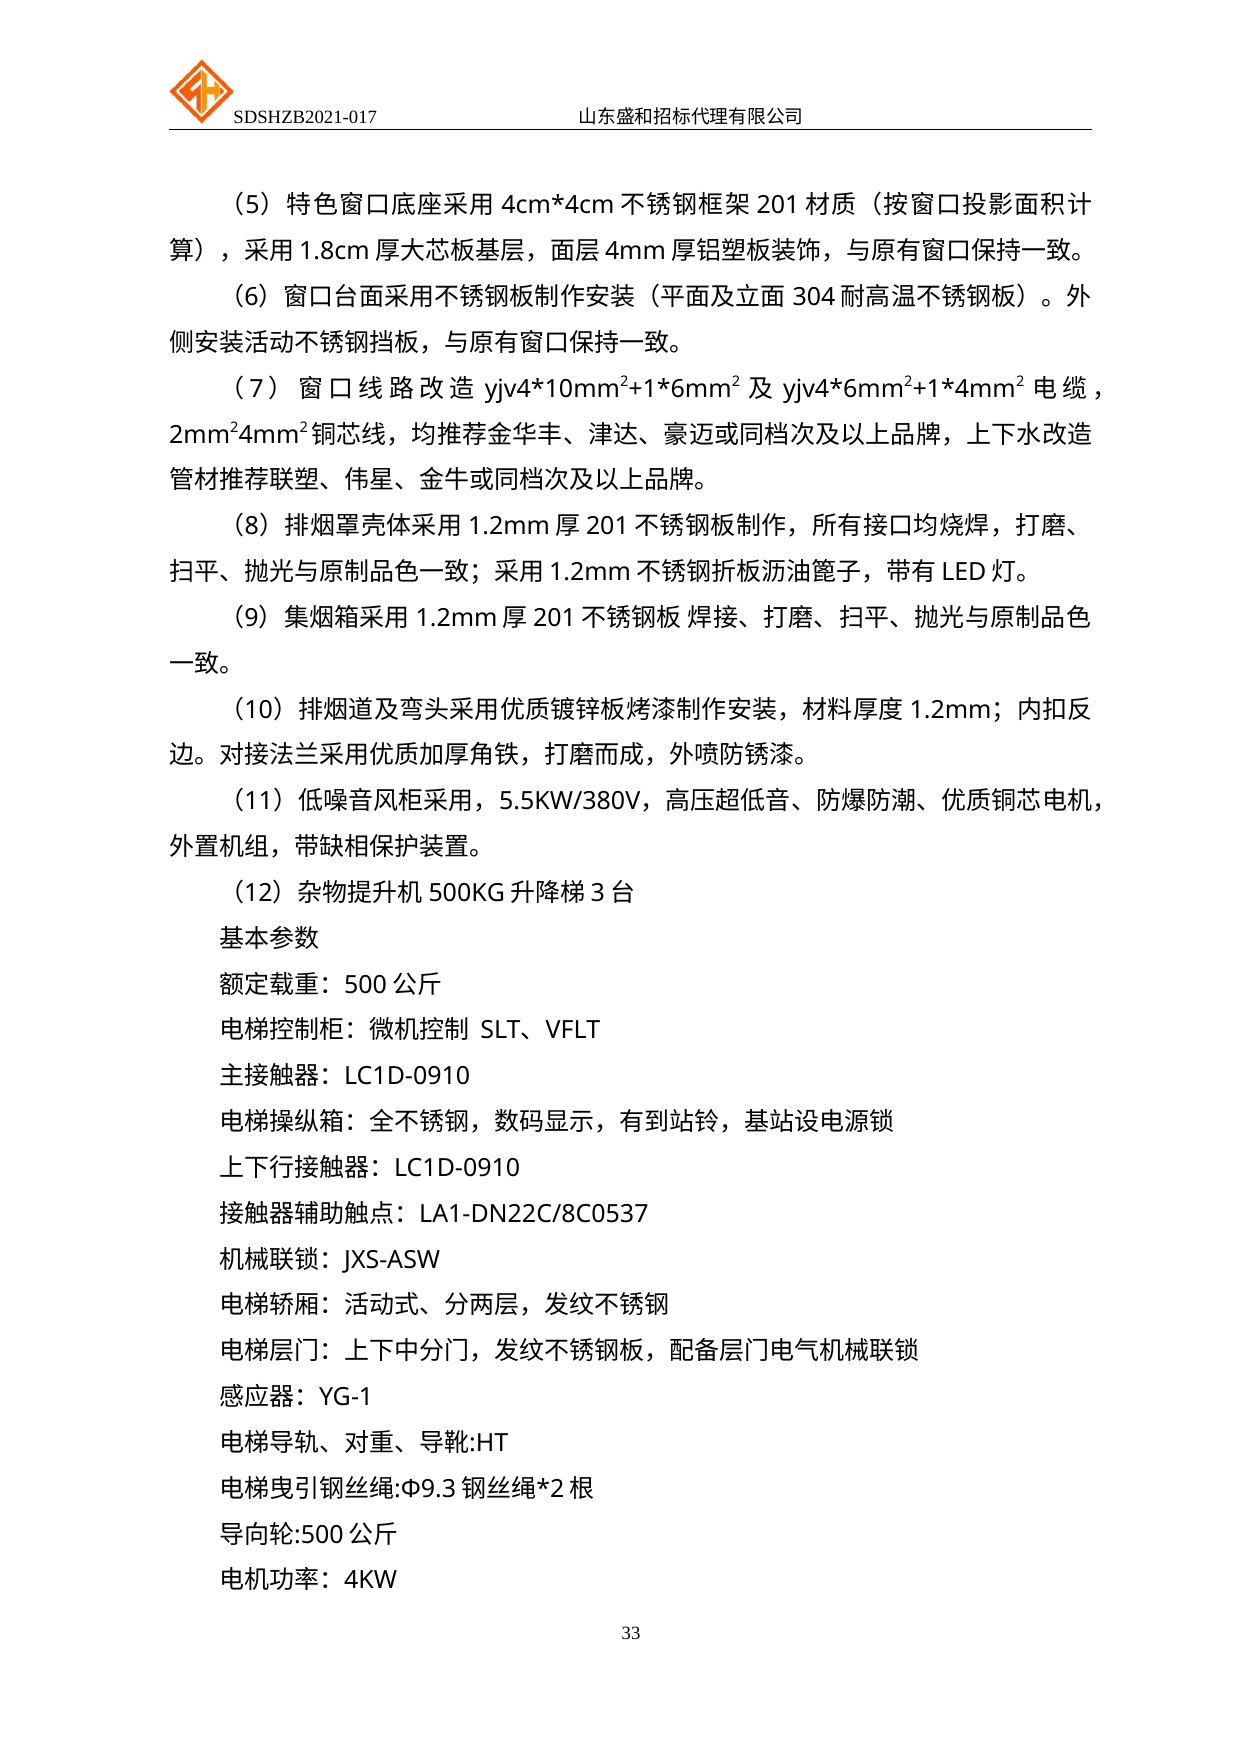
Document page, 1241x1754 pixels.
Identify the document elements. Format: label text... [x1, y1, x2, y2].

text 主接触器：LC1D-0910 [169, 1048, 1092, 1094]
text （5）特色窗口底座采用4cm*4cm不锈钢框架201材质（按窗口投影面积计算），采用1.8cm厚大芯板基层，面层4mm厚铝塑板装饰，与原有窗口保持一致。 [169, 177, 1092, 269]
text 额定载重：500公斤 [169, 956, 1092, 1002]
text 接触器辅助触点：LA1-DN22C/8C0537 [169, 1186, 1092, 1231]
text 机械联锁：JXS-ASW [169, 1231, 1092, 1277]
text （10）排烟道及弯头采用优质镀锌板烤漆制作安装，材料厚度1.2mm；内扣反边。对接法兰采用优质加厚角铁，打磨而成，外喷防锈漆。 [169, 681, 1092, 773]
text （11）低噪音风柜采用，5.5KW/380V，高压超低音、防爆防潮、优质铜芯电机，外置机组，带缺相保护装置。 [169, 773, 1092, 865]
text （12）杂物提升机 500KG升降梯 3台 [169, 865, 1092, 911]
text （8）排烟罩壳体采用1.2mm厚201不锈钢板制作，所有接口均烧焊，打磨、扫平、抛光与原制品色一致；采用1.2mm不锈钢折板沥油篦子，带有LED灯。 [169, 498, 1092, 590]
text 电梯轿厢：活动式、分两层，发纹不锈钢 [169, 1277, 1092, 1323]
text 电梯导轨、对重、导靴:HT [169, 1415, 1092, 1461]
text 电梯曳引钢丝绳:Ф9.3钢丝绳*2根 [169, 1461, 1092, 1506]
text 电梯控制柜：微机控制 SLT、VFLT [169, 1002, 1092, 1048]
text 电梯层门：上下中分门，发纹不锈钢板，配备层门电气机械联锁 [169, 1323, 1092, 1369]
text 电机功率：4KW [169, 1552, 1092, 1598]
text 感应器：YG-1 [169, 1369, 1092, 1415]
text 导向轮:500公斤 [169, 1506, 1092, 1552]
text （9）集烟箱采用1.2mm厚201不锈钢板 焊接、打磨、扫平、抛光与原制品色一致。 [169, 590, 1092, 681]
picture [168, 59, 233, 124]
text 基本参数 [169, 911, 1092, 956]
text 上下行接触器：LC1D-0910 [169, 1140, 1092, 1186]
text 电梯操纵箱：全不锈钢，数码显示，有到站铃，基站设电源锁 [169, 1094, 1092, 1140]
text （7）窗口线路改造yjv4*10mm2+1*6mm2及yjv4*6mm2+1*4mm2电缆，2mm24mm2铜芯线，均推荐金华丰、津达、豪迈或同档次及以上品牌，上下水改造管材推荐联塑、伟星、金牛或同档次及以上品牌。 [169, 361, 1092, 498]
text （6）窗口台面采用不锈钢板制作安装（平面及立面304耐高温不锈钢板）。外侧安装活动不锈钢挡板，与原有窗口保持一致。 [169, 269, 1092, 361]
